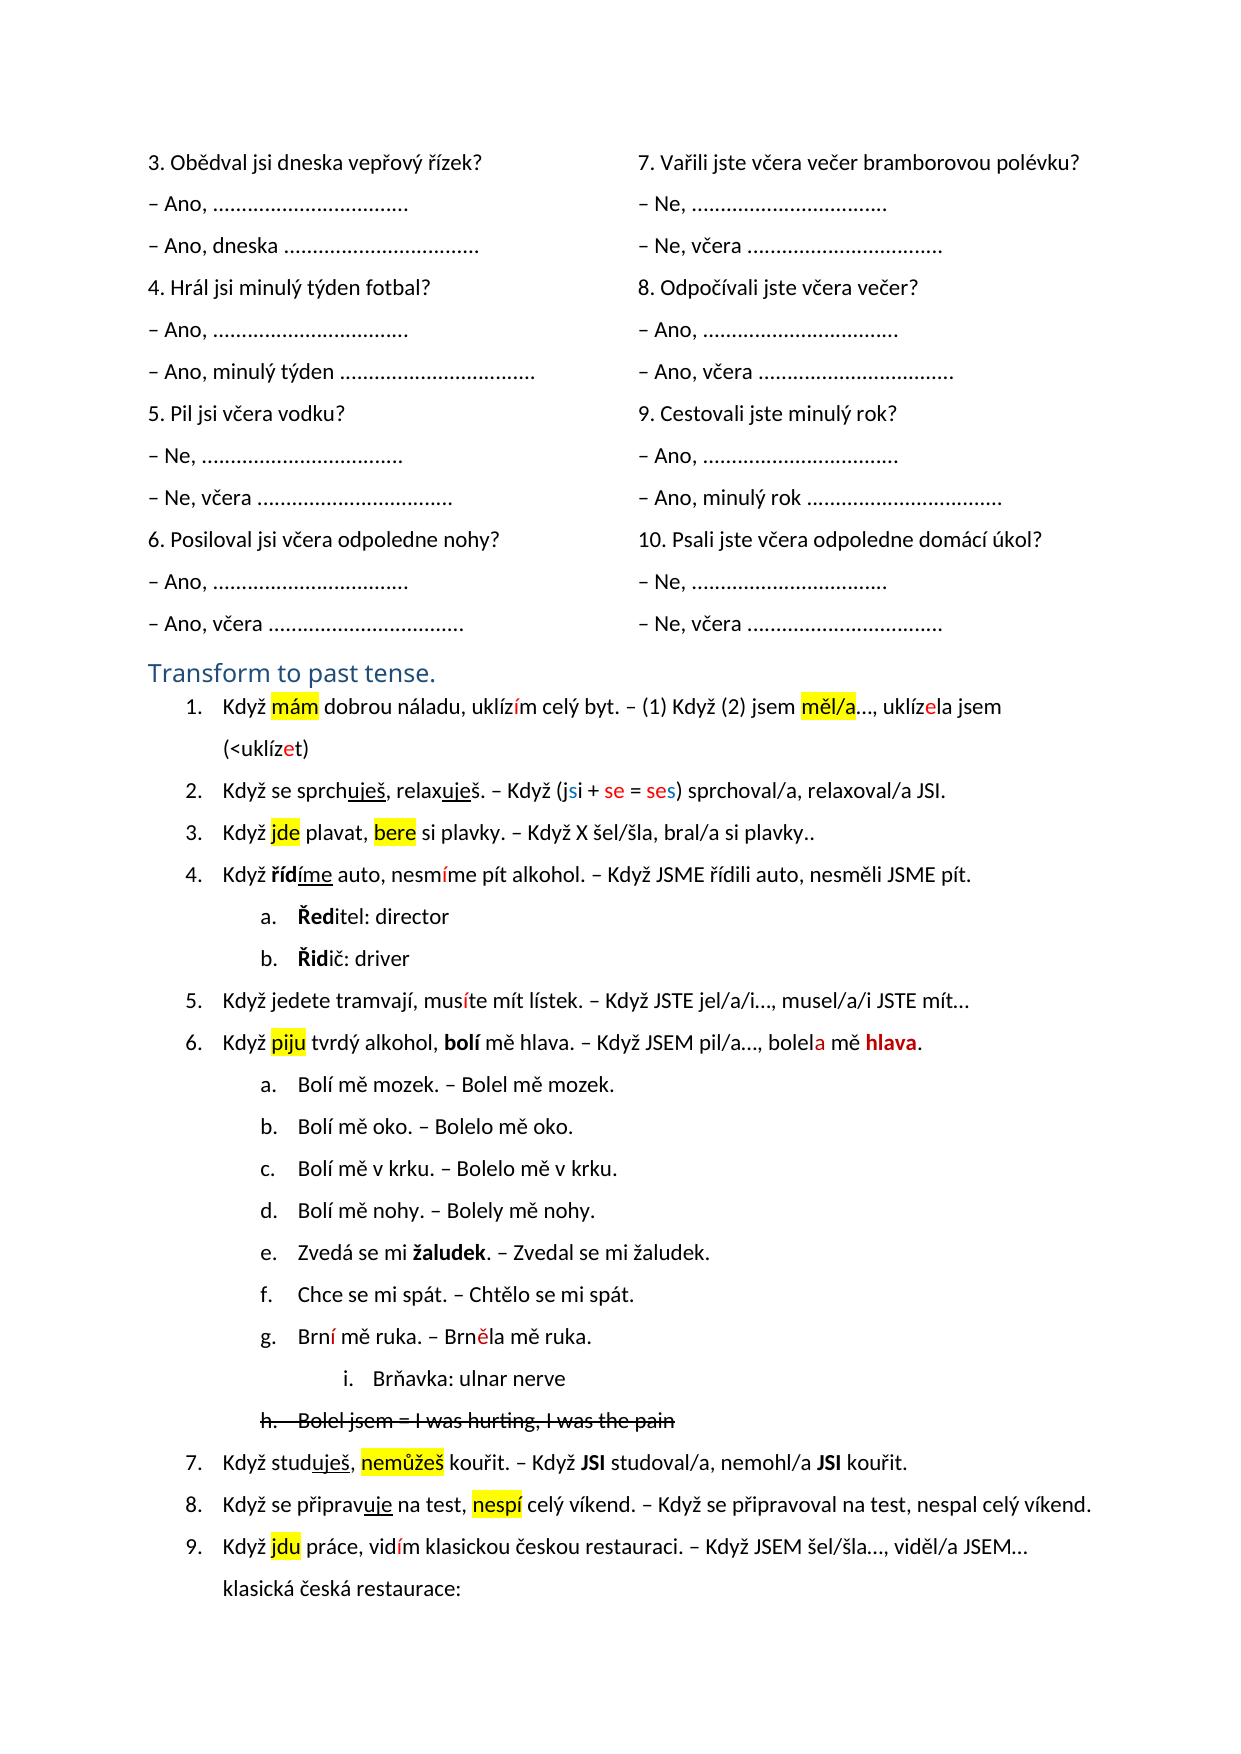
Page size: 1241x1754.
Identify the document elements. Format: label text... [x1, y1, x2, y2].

list Bolí mě oko. – Bolelo mě oko. [260, 1112, 1093, 1140]
text klasická česká restaurace: [223, 1574, 1093, 1602]
list Když studuješ, nemůžeš kouřit. – Když JSI studoval/a, nemohl/a JSI kouřit. [185, 1448, 361, 1476]
list Když řídíme auto, nesmíme pít alkohol. – Když JSME řídili auto, nesměli JSME pít. [185, 860, 1093, 888]
list Chce se mi spát. – Chtělo se mi spát. [260, 1280, 1093, 1308]
list Když jedete tramvají, musíte mít lístek. – Když JSTE jel/a/i…, musel/a/i JSTE mít… [185, 986, 1093, 1014]
list Bolí mě nohy. – Bolely mě nohy. [260, 1196, 1093, 1224]
text 10. Psali jste včera odpoledne domácí úkol? [638, 525, 1093, 553]
list Řidič: driver [260, 944, 1093, 972]
text – Ano, včera .................................. [638, 357, 1093, 386]
text – Ano, .................................. [148, 567, 603, 595]
text – Ano, včera .................................. [148, 609, 603, 637]
list Bolel jsem = I was hurting, I was the pain [260, 1406, 1093, 1434]
list Bolí mě mozek. – Bolel mě mozek. [260, 1070, 1093, 1098]
list Když se připravuje na test, nespí celý víkend. – Když se připravoval na test, nespal celý víkend. [522, 1490, 1093, 1518]
text – Ne, ................................... [148, 441, 603, 469]
text – Ano, .................................. [638, 441, 1093, 469]
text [638, 189, 1093, 218]
text – Ne, včera .................................. [148, 483, 603, 511]
list Když piju tvrdý alkohol, bolí mě hlava. – Když JSEM pil/a…, bolela mě hlava. [306, 1028, 1093, 1056]
text – Ano, .................................. [638, 316, 1093, 343]
text 8. Odpočívali jste včera večer? [638, 273, 1093, 302]
list Když mám dobrou náladu, uklízím celý byt. – (1) Když (2) jsem měl/a…, uklízela jsem (<uklízet) [185, 692, 1093, 762]
text – Ne, včera .................................. [638, 609, 1093, 637]
text 3. Obědval jsi dneska vepřový řízek? [148, 148, 603, 176]
list Brňavka: ulnar nerve [354, 1364, 1093, 1392]
list Bolí mě v krku. – Bolelo mě v krku. [260, 1154, 1093, 1182]
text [148, 189, 603, 218]
text 9. Cestovali jste minulý rok? [638, 399, 1093, 427]
text – Ano, dneska .................................. [148, 232, 603, 259]
text 5. Pil jsi včera vodku? [148, 399, 603, 427]
list Když se připravuje na test, nespí celý víkend. – Když se připravoval na test, nespal celý víkend. [185, 1490, 472, 1518]
text 6. Posiloval jsi včera odpoledne nohy? [148, 525, 603, 553]
list Když jde plavat, bere si plavky. – Když X šel/šla, bral/a si plavky.. [416, 818, 1093, 846]
list Když studuješ, nemůžeš kouřit. – Když JSI studoval/a, nemohl/a JSI kouřit. [444, 1448, 1093, 1476]
text – Ano, minulý rok .................................. [638, 483, 1093, 511]
text – Ne, včera .................................. [638, 232, 1093, 259]
text 7. Vařili jste včera večer bramborovou polévku? [638, 148, 1093, 176]
list Brní mě ruka. – Brněla mě ruka. [260, 1322, 1093, 1350]
list Když se sprchuješ, relaxuješ. – Když (jsi + se = ses) sprchoval/a, relaxoval/a JSI. [185, 776, 1093, 804]
text – Ano, minulý týden .................................. [148, 357, 603, 386]
text – Ano, .................................. [148, 316, 603, 343]
list Když jdu práce, vidím klasickou českou restauraci. – Když JSEM šel/šla…, viděl/a JSEM… [301, 1532, 1093, 1560]
text 4. Hrál jsi minulý týden fotbal? [148, 273, 603, 302]
list Ředitel: director [260, 902, 1093, 930]
list Zvedá se mi žaludek. – Zvedal se mi žaludek. [260, 1238, 1093, 1266]
subtitle Transform to past tense. [148, 656, 1093, 689]
text – Ne, .................................. [638, 567, 1093, 595]
